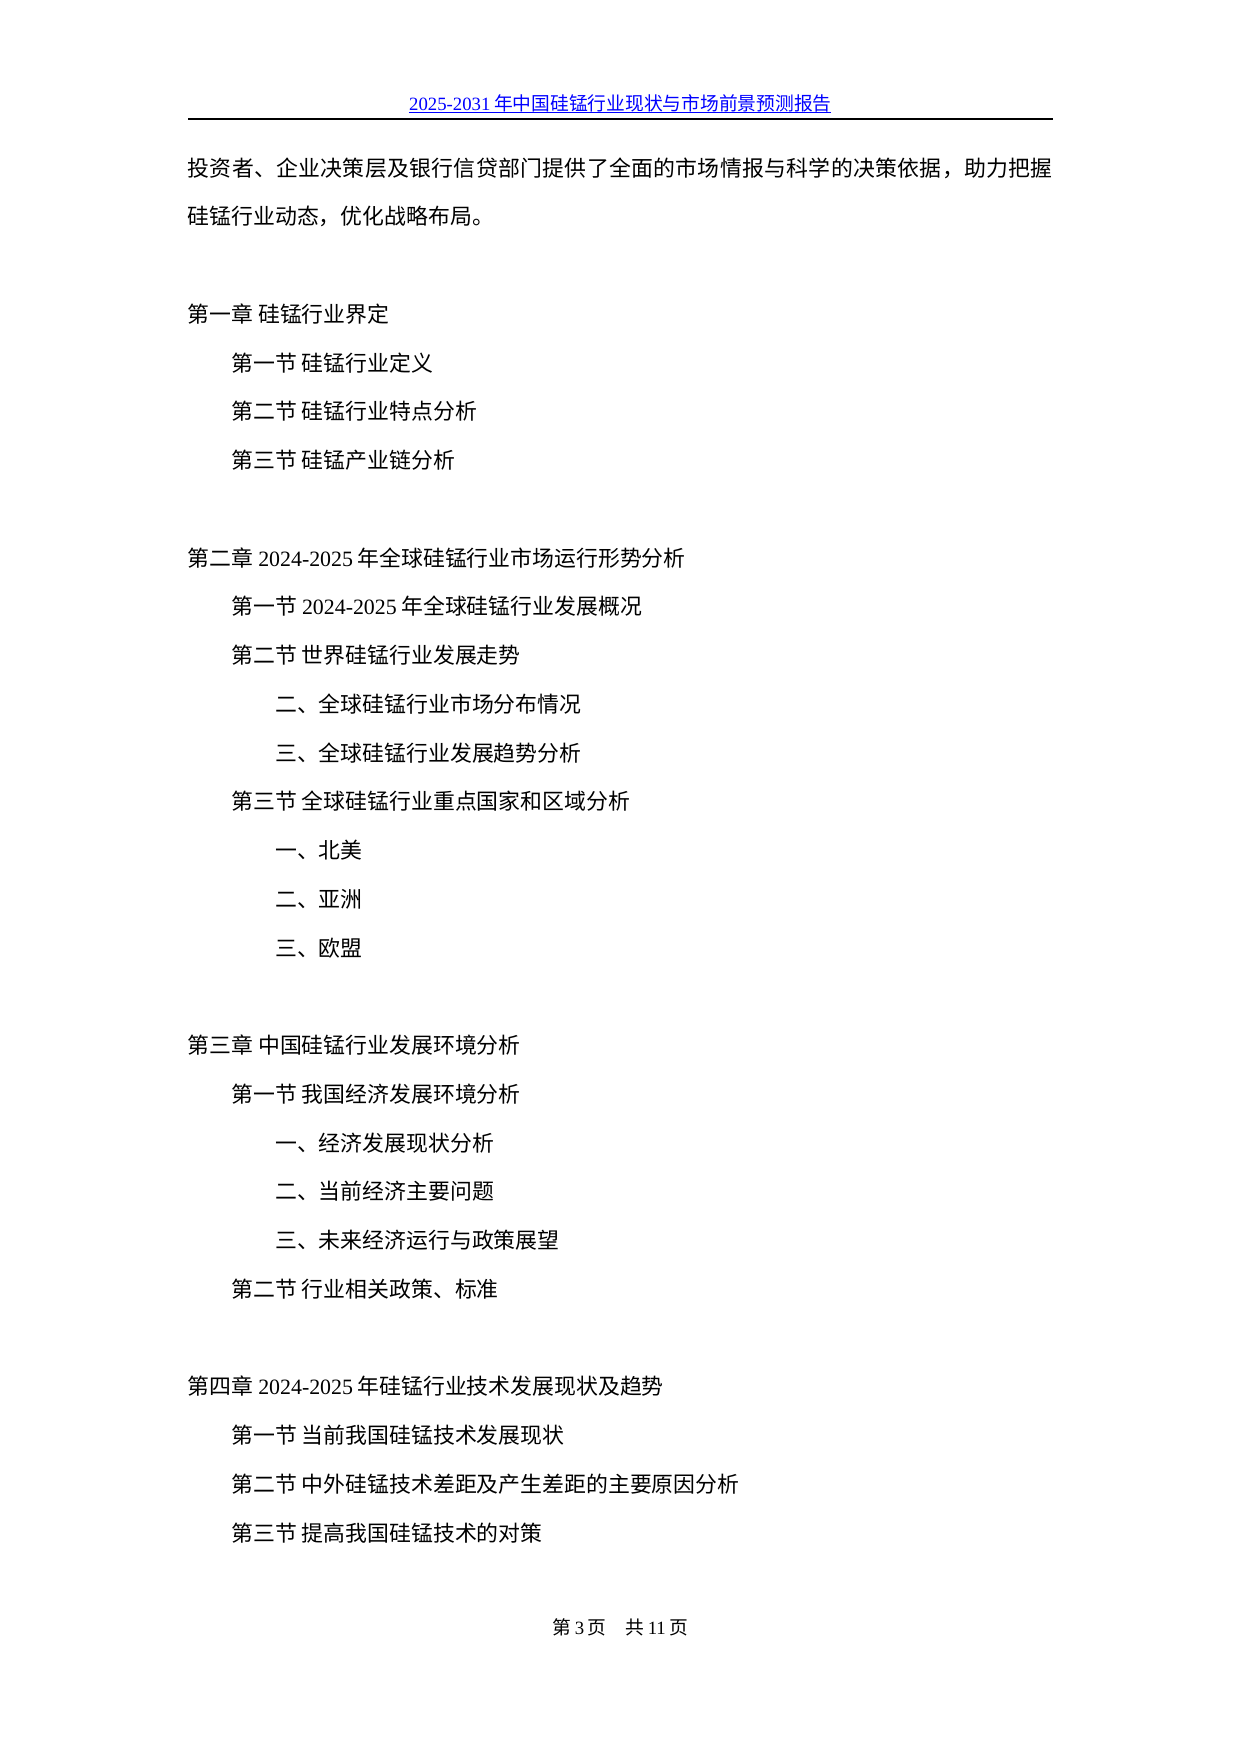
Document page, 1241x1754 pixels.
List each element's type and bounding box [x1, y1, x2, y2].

text [187, 150, 1053, 1548]
